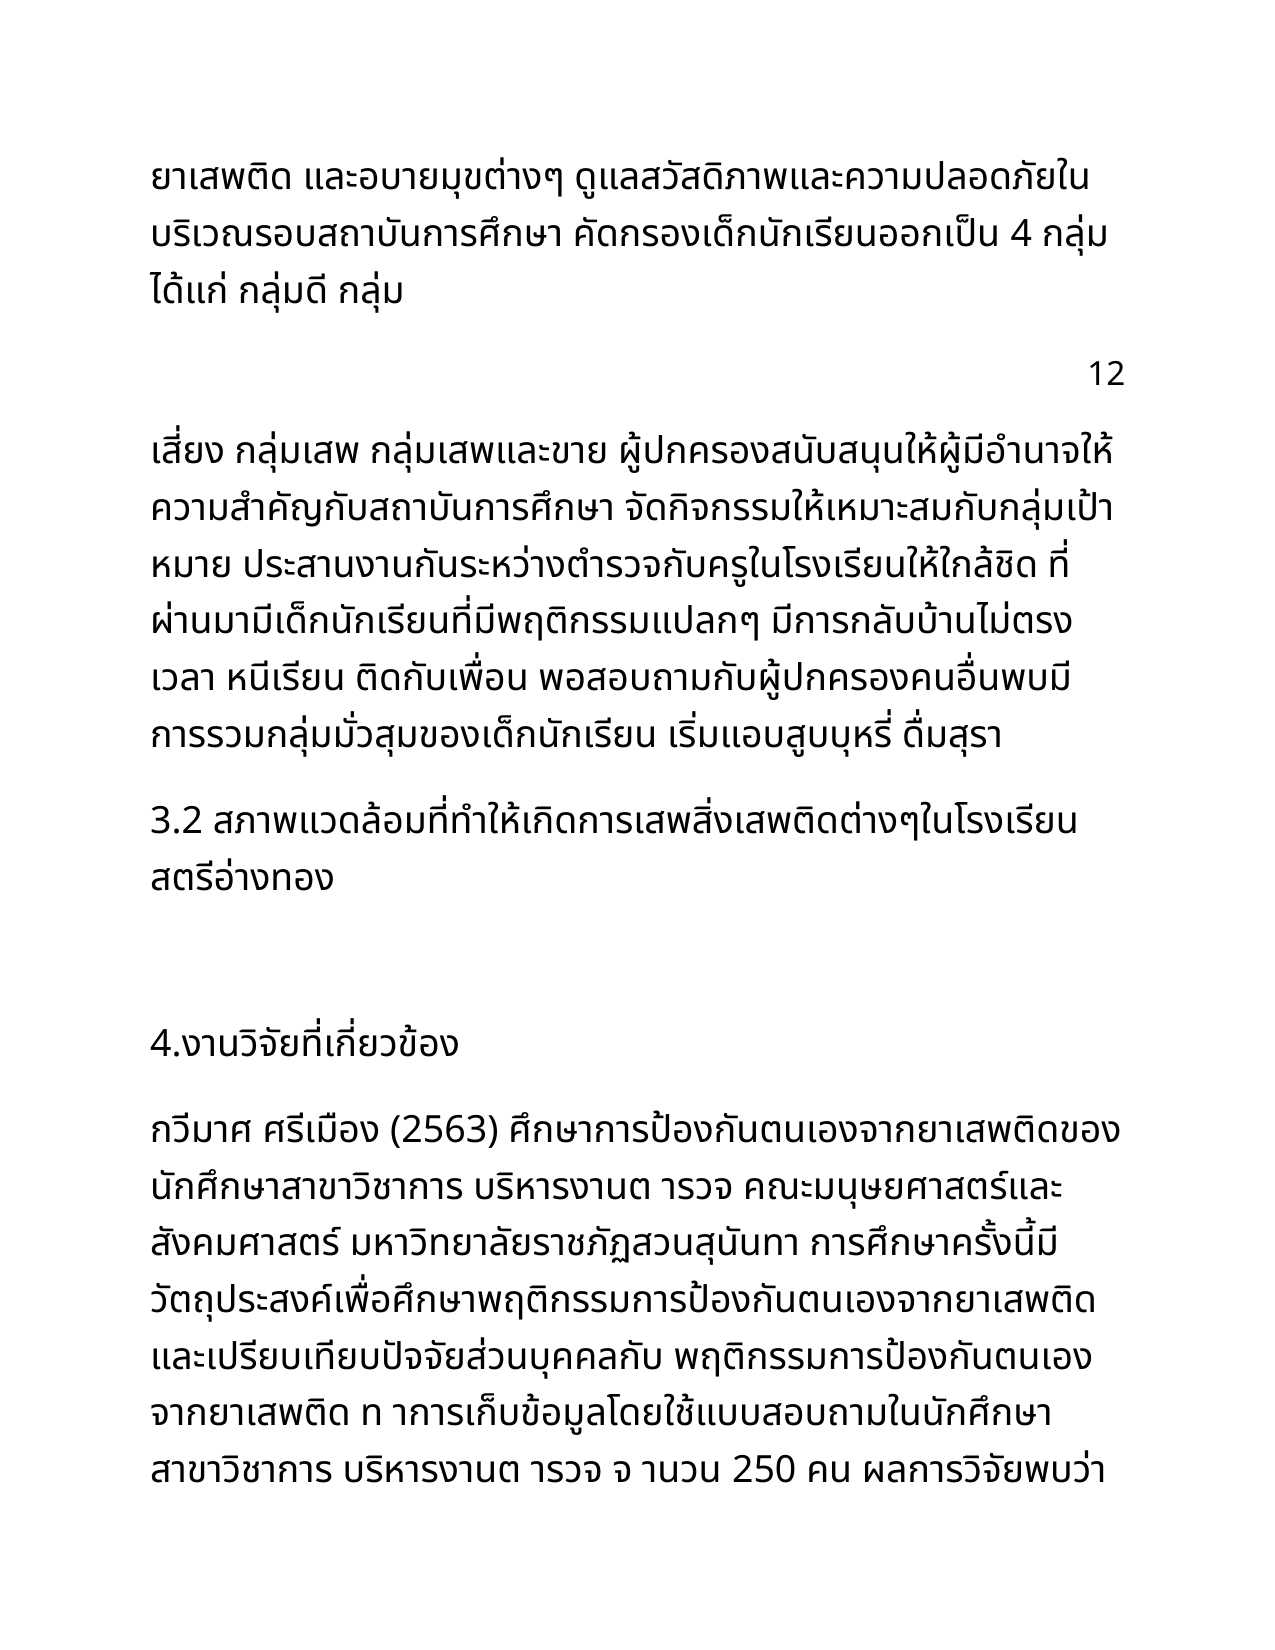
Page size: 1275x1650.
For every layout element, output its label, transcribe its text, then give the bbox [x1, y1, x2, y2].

text 12 [150, 349, 1125, 395]
text 4.งานวิจัยที่เกี่ยวข้อง [150, 1016, 1125, 1073]
text 3.2 สภาพแวดล้อมที่ทำให้เกิดการเสพสิ่งเสพติดต่างๆในโรงเรียนสตรีอ่างทอง [150, 793, 1125, 907]
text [150, 150, 1125, 320]
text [150, 1102, 1125, 1500]
text เสี่ยง กลุ่มเสพ กลุ่มเสพและขาย ผู้ปกครองสนับสนุนให้ผู้มีอำนาจให้ความสำคัญกับสถาบันการศึกษา จัดกิจกรรมให้เหมาะสมกับกลุ่มเป้าหมาย ประสานงานกันระหว่างตำรวจกับครูในโรงเรียนให้ใกล้ชิด ที่ผ่านมามีเด็กนักเรียนที่มีพฤติกรรมแปลกๆ มีการกลับบ้านไม่ตรงเวลา หนีเรียน ติดกับเพื่อน พอสอบถามกับผู้ปกครองคนอื่นพบมีการรวมกลุ่มมั่วสุมของเด็กนักเรียน เริ่มแอบสูบบุหรี่ ดื่มสุรา [150, 424, 1125, 764]
